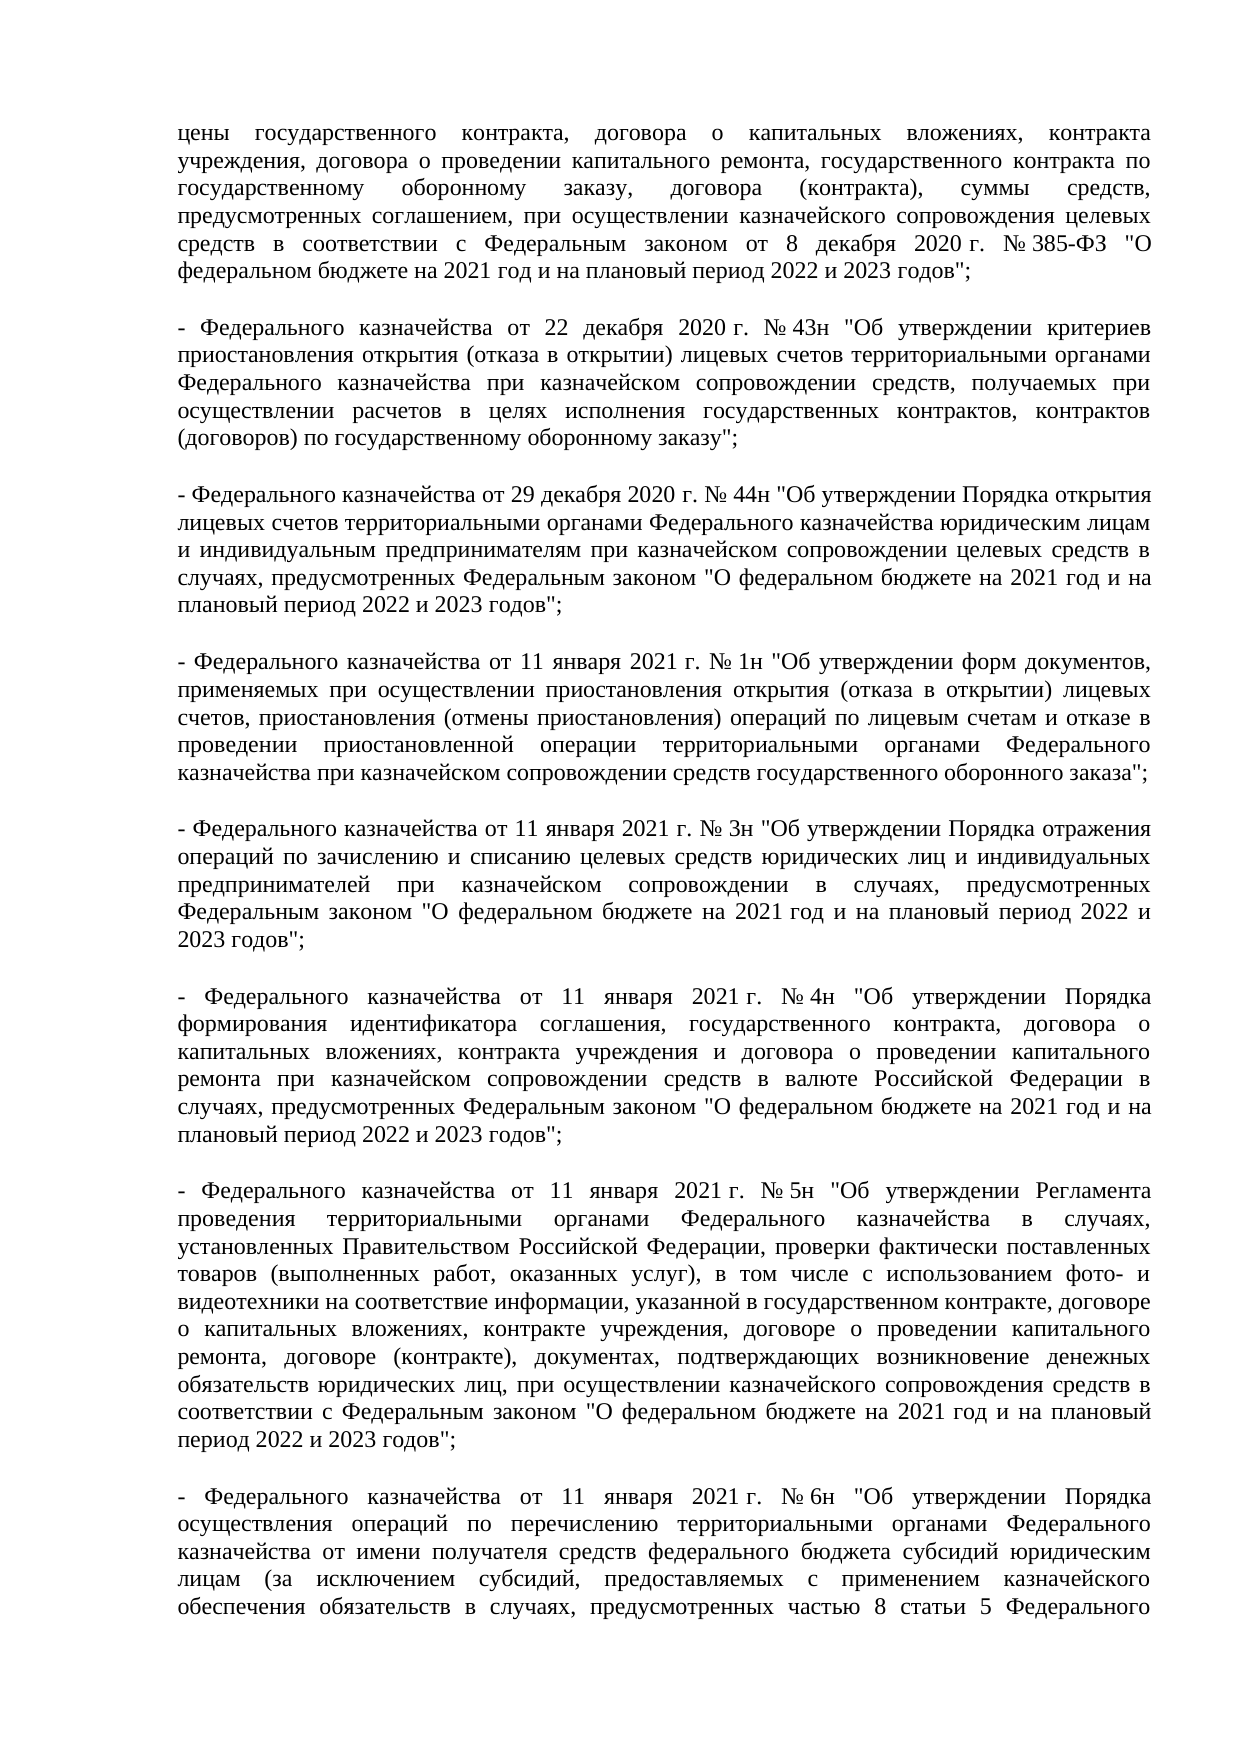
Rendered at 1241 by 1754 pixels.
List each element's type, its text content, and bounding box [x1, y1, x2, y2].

text - Федерального казначейства от 11 января 2021 г. № 1н "Об утверждении форм документов, применяемых при осуществлении приостановления открытия (отказа в открытии) лицевых счетов, приостановления (отмены приостановления) операций по лицевым счетам и отказе в проведении приостановленной операции территориальными органами Федерального казначейства при казначейском сопровождении средств государственного оборонного заказа"; [177, 647, 1152, 785]
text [177, 118, 1152, 284]
text - Федерального казначейства от 11 января 2021 г. № 5н "Об утверждении Регламента проведения территориальными органами Федерального казначейства в случаях, установленных Правительством Российской Федерации, проверки фактически поставленных товаров (выполненных работ, оказанных услуг), в том числе с использованием фото- и видеотехники на соответствие информации, указанной в государственном контракте, договоре о капитальных вложениях, контракте учреждения, договоре о проведении капитального ремонта, договоре (контракте), документах, подтверждающих возникновение денежных обязательств юридических лиц, при осуществлении казначейского сопровождения средств в соответствии с Федеральным законом "О федеральном бюджете на 2021 год и на плановый период 2022 и 2023 годов"; [177, 1176, 1152, 1452]
text - Федерального казначейства от 11 января 2021 г. № 3н "Об утверждении Порядка отражения операций по зачислению и списанию целевых средств юридических лиц и индивидуальных предпринимателей при казначейском сопровождении в случаях, предусмотренных Федеральным законом "О федеральном бюджете на 2021 год и на плановый период 2022 и 2023 годов"; [177, 814, 1152, 952]
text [177, 1482, 1152, 1620]
text - Федерального казначейства от 11 января 2021 г. № 4н "Об утверждении Порядка формирования идентификатора соглашения, государственного контракта, договора о капитальных вложениях, контракта учреждения и договора о проведении капитального ремонта при казначейском сопровождении средств в валюте Российской Федерации в случаях, предусмотренных Федеральным законом "О федеральном бюджете на 2021 год и на плановый период 2022 и 2023 годов"; [177, 982, 1152, 1147]
text - Федерального казначейства от 29 декабря 2020 г. № 44н "Об утверждении Порядка открытия лицевых счетов территориальными органами Федерального казначейства юридическим лицам и индивидуальным предпринимателям при казначейском сопровождении целевых средств в случаях, предусмотренных Федеральным законом "О федеральном бюджете на 2021 год и на плановый период 2022 и 2023 годов"; [177, 480, 1152, 618]
text - Федерального казначейства от 22 декабря 2020 г. № 43н "Об утверждении критериев приостановления открытия (отказа в открытии) лицевых счетов территориальными органами Федерального казначейства при казначейском сопровождении средств, получаемых при осуществлении расчетов в целях исполнения государственных контрактов, контрактов (договоров) по государственному оборонному заказу"; [177, 313, 1152, 451]
